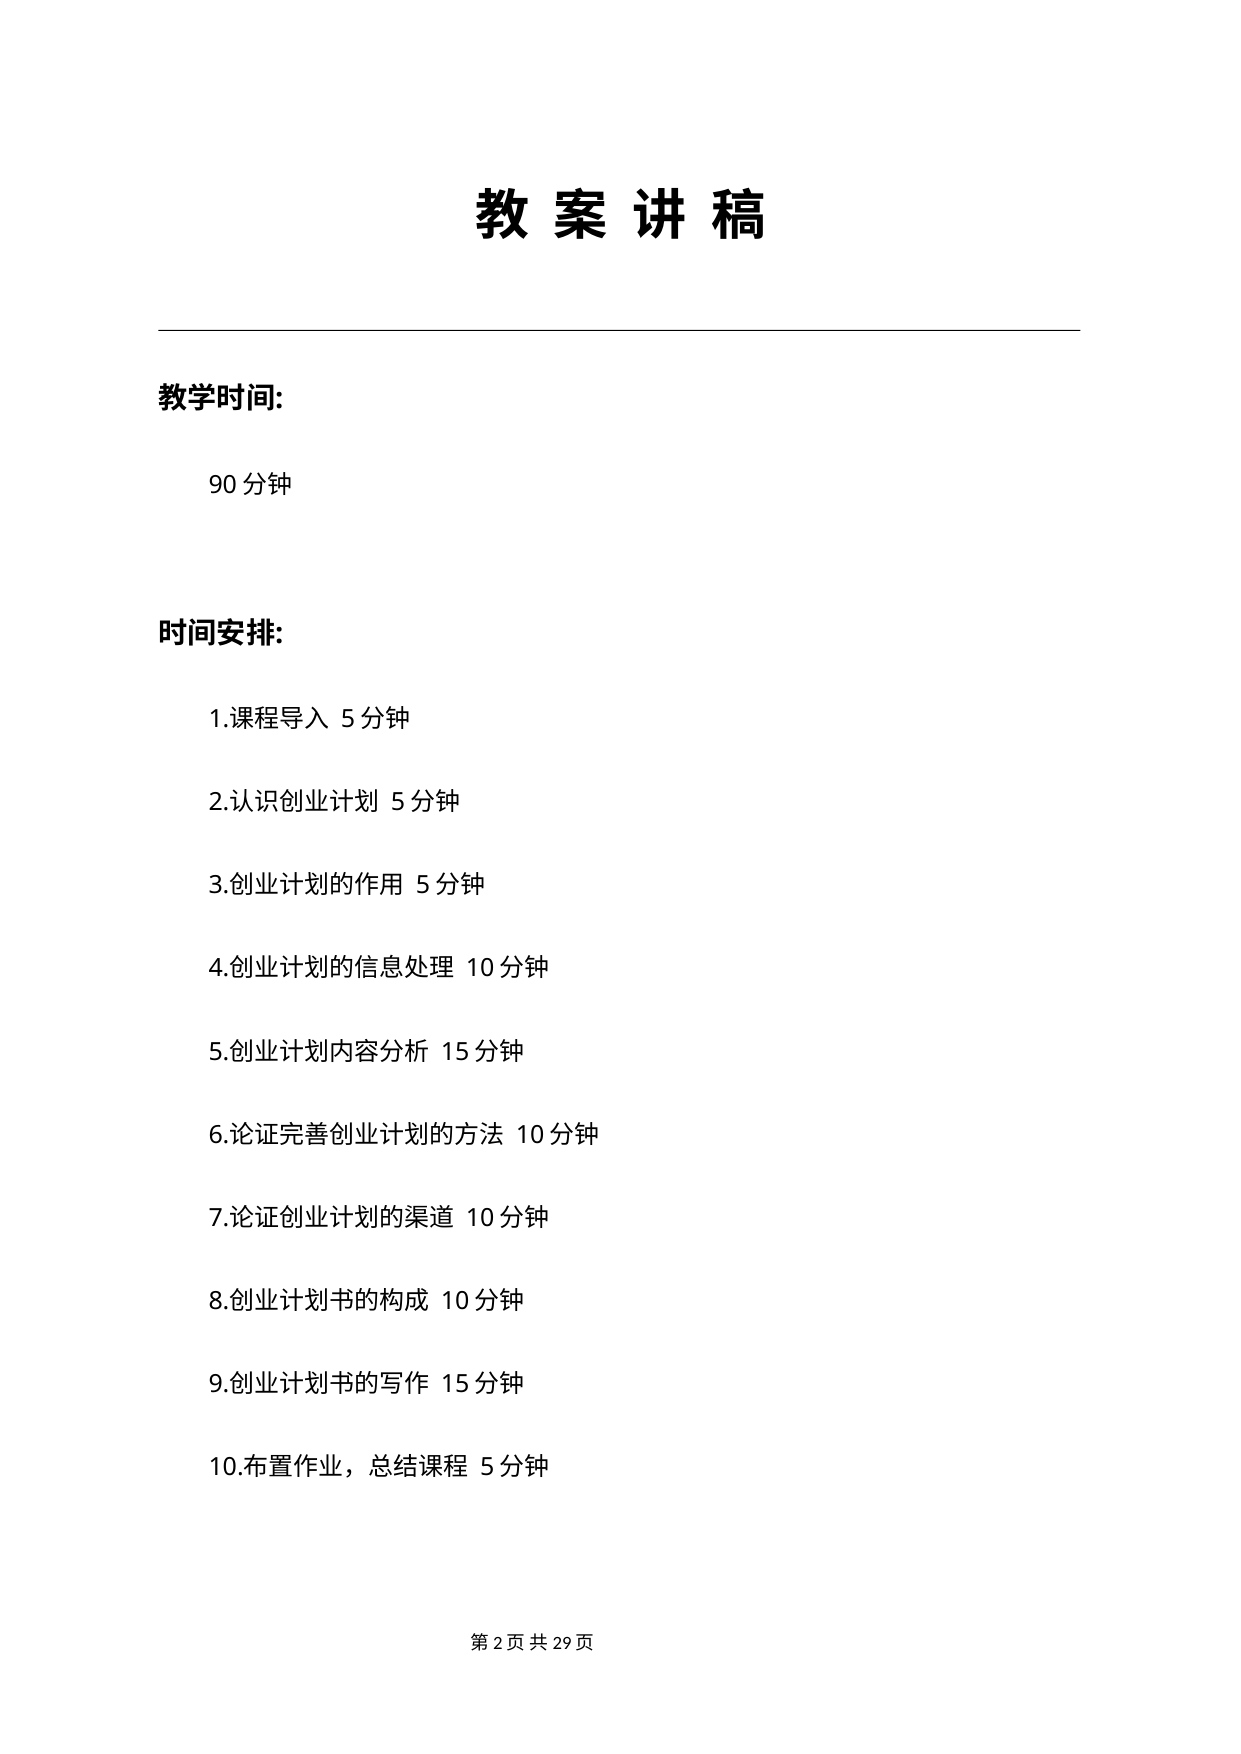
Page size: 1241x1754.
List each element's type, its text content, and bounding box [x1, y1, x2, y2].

text 9.创业计划书的写作 15分钟 [158, 1349, 1082, 1414]
text 1.课程导入 5分钟 [158, 684, 1082, 749]
text 3.创业计划的作用 5分钟 [158, 850, 1082, 915]
text 教 案 讲 稿 [158, 162, 1082, 259]
text 6.论证完善创业计划的方法 10分钟 [158, 1100, 1082, 1165]
text 2.认识创业计划 5分钟 [158, 767, 1082, 832]
text 4.创业计划的信息处理 10分钟 [158, 933, 1082, 998]
text 时间安排: [158, 598, 1082, 663]
text 90分钟 [158, 450, 1082, 515]
text 7.论证创业计划的渠道 10分钟 [158, 1183, 1082, 1248]
text 教学时间: [158, 364, 1082, 429]
text 5.创业计划内容分析 15分钟 [158, 1017, 1082, 1082]
text 10.布置作业，总结课程 5分钟 [158, 1432, 1082, 1497]
text 8.创业计划书的构成 10分钟 [158, 1266, 1082, 1331]
